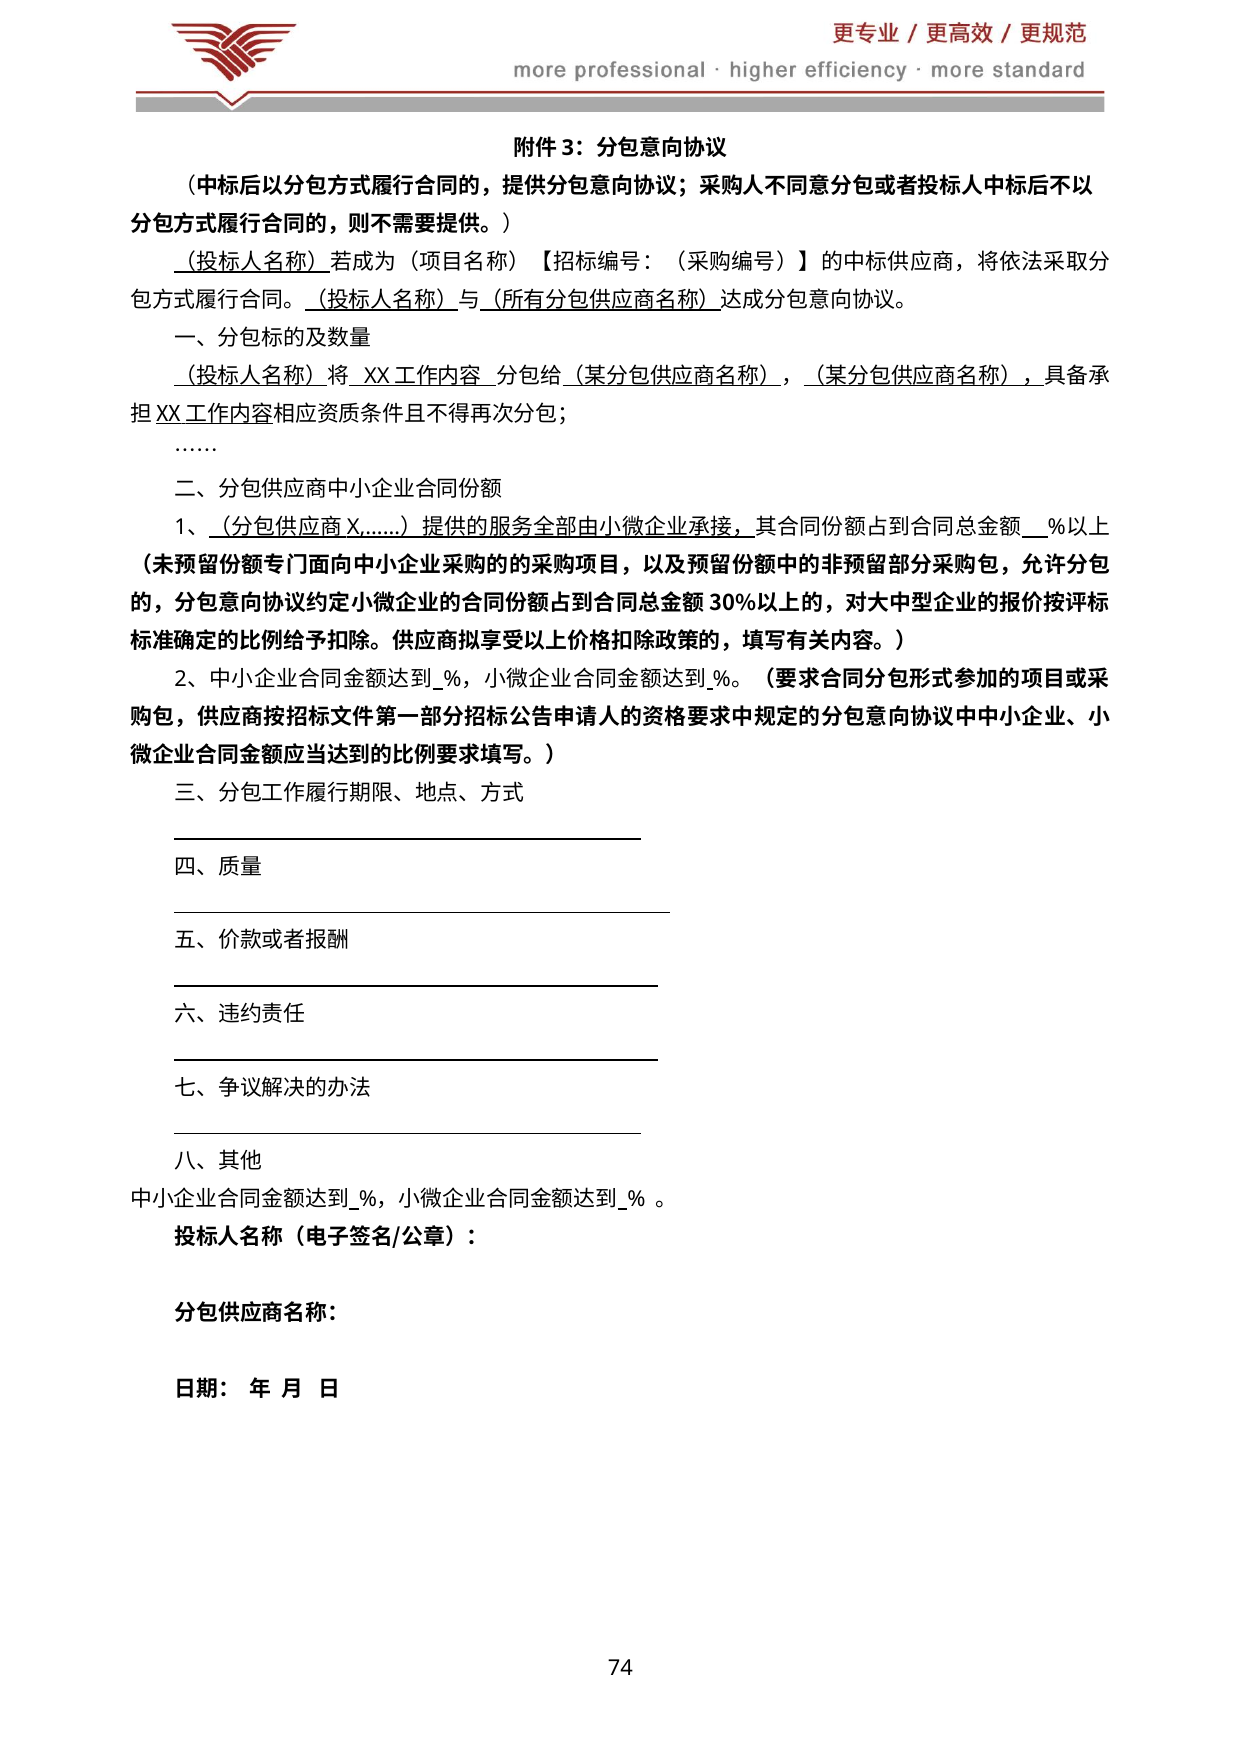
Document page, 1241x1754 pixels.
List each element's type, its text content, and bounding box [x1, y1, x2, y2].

text 八、其他 [130, 1143, 1110, 1175]
text 五、价款或者报酬 [130, 922, 1110, 954]
text 一、分包标的及数量 [130, 320, 1110, 351]
text （投标人名称）将 XX工作内容 分包给（某分包供应商名称），（某分包供应商名称），具备承担XX工作内容相应资质条件且不得再次分包； [130, 358, 1110, 427]
text 2、中小企业合同金额达到 %，小微企业合同金额达到 %。（要求合同分包形式参加的项目或采购包，供应商按招标文件第一部分招标公告申请人的资格要求中规定的分包意向协议中中小企业、小微企业合同金额应当达到的比例要求填写。） [130, 661, 1110, 769]
picture [135, 0, 1105, 112]
text 中小企业合同金额达到 %，小微企业合同金额达到 % 。 [130, 1181, 1110, 1213]
text 三、分包工作履行期限、地点、方式 [130, 775, 1110, 807]
text 七、争议解决的办法 [130, 1069, 1110, 1101]
text 二、分包供应商中小企业合同份额 [130, 471, 1110, 503]
text 四、质量 [130, 849, 1110, 880]
text （投标人名称）若成为（项目名称）【招标编号：（采购编号）】的中标供应商，将依法采取分包方式履行合同。（投标人名称）与（所有分包供应商名称）达成分包意向协议。 [130, 244, 1110, 313]
text （中标后以分包方式履行合同的，提供分包意向协议；采购人不同意分包或者投标人中标后不以分包方式履行合同的，则不需要提供。） [130, 168, 1110, 238]
text 附件3：分包意向协议 [130, 130, 1110, 162]
text 六、违约责任 [130, 996, 1110, 1028]
text 1、（分包供应商X,……）提供的服务全部由小微企业承接，其合同份额占到合同总金额 %以上。（未预留份额专门面向中小企业采购的的采购项目，以及预留份额中的非预留部分采购包，允许分包的，分包意向协议约定小微企业的合同份额占到合同总金额30%以上的，对大中型企业的报价按评标标准确定的比例给予扣除。供应商拟享受以上价格扣除政策的，填写有关内容。） [130, 509, 1110, 655]
text …… [130, 433, 1110, 465]
text 日期： 年 月 日 [130, 1371, 1110, 1403]
text 投标人名称（电子签名/公章）： [130, 1219, 1110, 1251]
text 分包供应商名称： [130, 1295, 1110, 1327]
